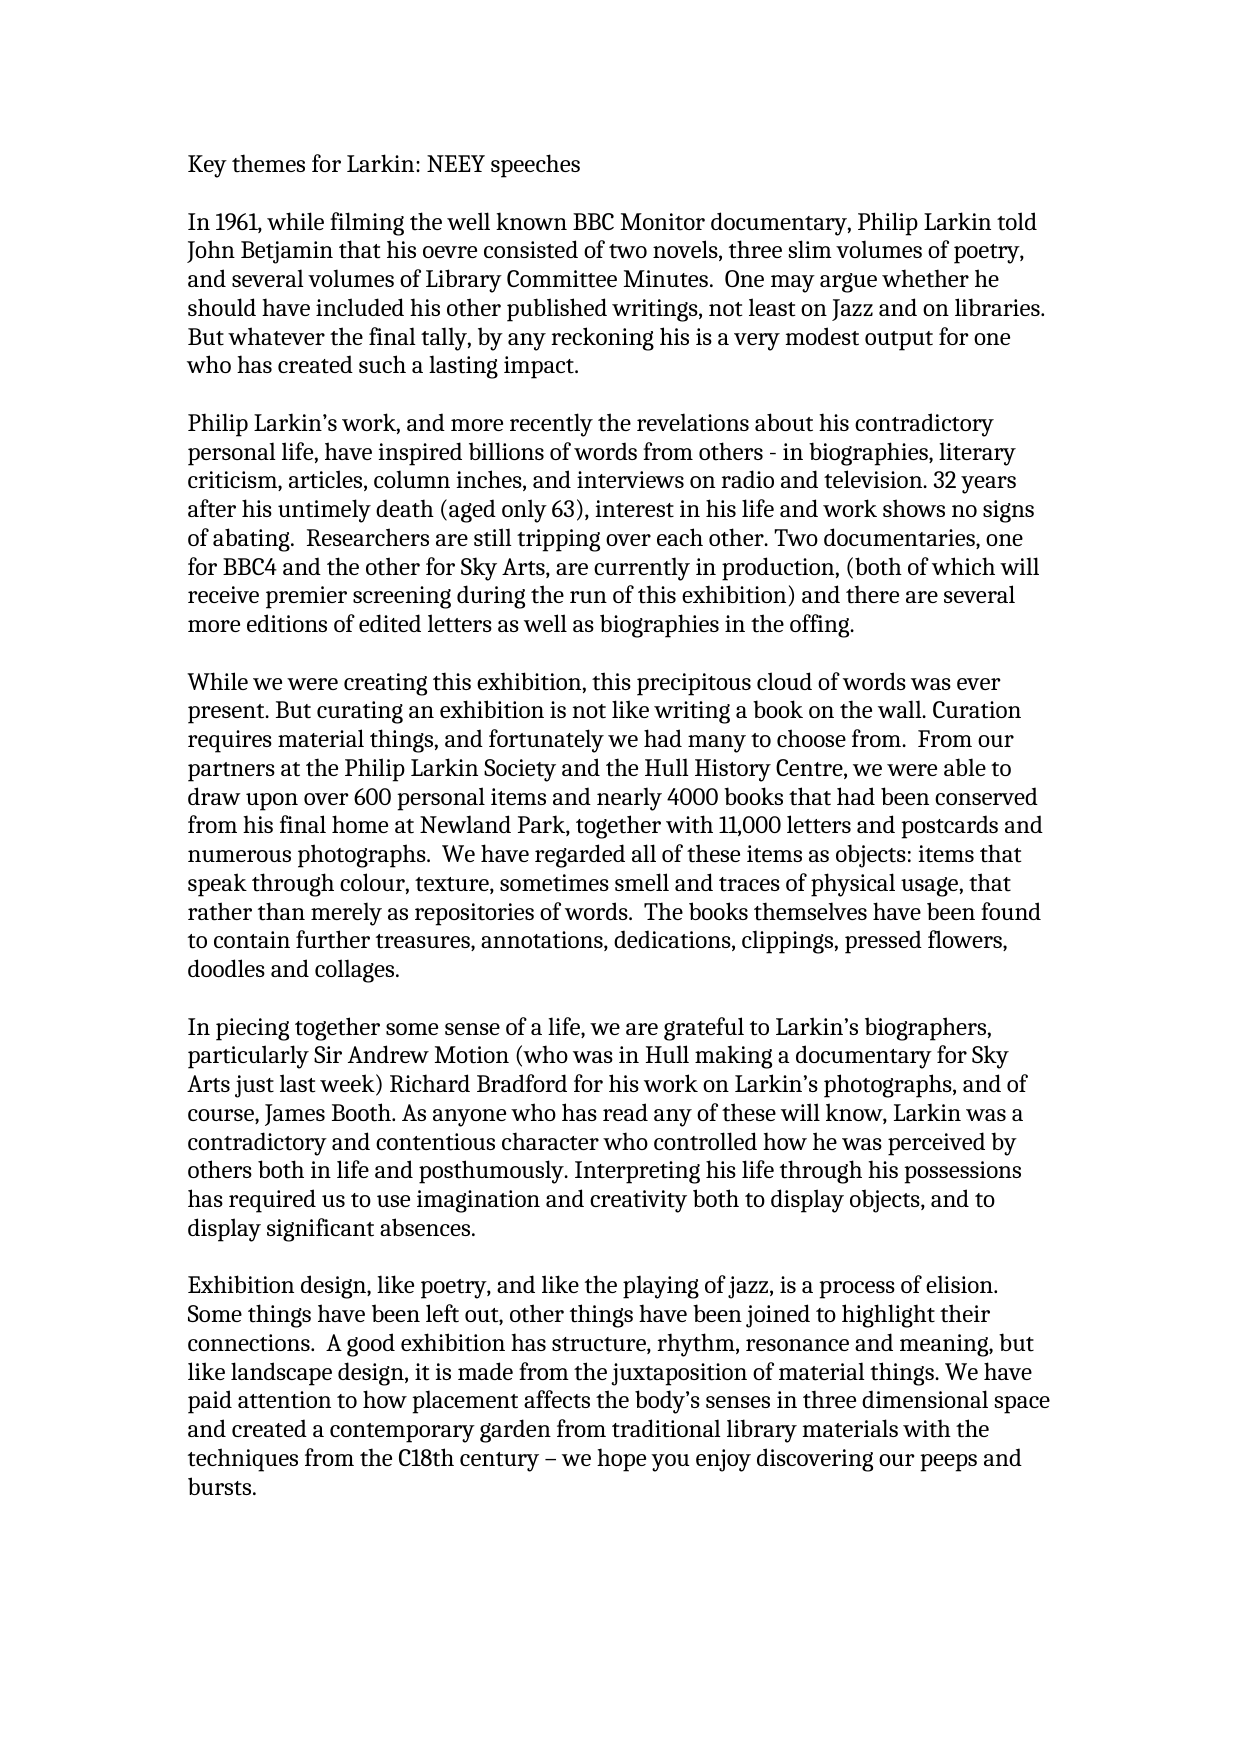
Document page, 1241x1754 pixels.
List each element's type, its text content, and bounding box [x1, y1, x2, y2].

text In piecing together some sense of a life, we are grateful to Larkin’s biographers, particularly Sir Andrew Motion (who was in Hull making a documentary for Sky Arts just last week) Richard Bradford for his work on Larkin’s photographs, and of course, James Booth. As anyone who has read any of these will know, Larkin was a contradictory and contentious character who controlled how he was perceived by others both in life and posthumously. Interpreting his life through his possessions has required us to use imagination and creativity both to display objects, and to display significant absences. [187, 1012, 1053, 1242]
text While we were creating this exhibition, this precipitous cloud of words was ever present. But curating an exhibition is not like writing a book on the wall. Curation requires material things, and fortunately we had many to choose from. From our partners at the Philip Larkin Society and the Hull History Centre, we were able to draw upon over 600 personal items and nearly 4000 books that had been conserved from his final home at Newland Park, together with 11,000 letters and postcards and numerous photographs. We have regarded all of these items as objects: items that speak through colour, texture, sometimes smell and traces of physical usage, that rather than merely as repositories of words. The books themselves have been found to contain further treasures, annotations, dedications, clippings, pressed flowers, doodles and collages. [187, 667, 1053, 984]
text Exhibition design, like poetry, and like the playing of jazz, is a process of elision. Some things have been left out, other things have been joined to highlight their connections. A good exhibition has structure, rhythm, resonance and meaning, but like landscape design, it is made from the juxtaposition of material things. We have paid attention to how placement affects the body’s senses in three dimensional space and created a contemporary garden from traditional library materials with the techniques from the C18th century – we hope you enjoy discovering our peeps and bursts. [187, 1271, 1053, 1501]
text Philip Larkin’s work, and more recently the revelations about his contradictory personal life, have inspired billions of words from others - in biographies, literary criticism, articles, column inches, and interviews on radio and television. 32 years after his untimely death (aged only 63), interest in his life and work shows no signs of abating. Researchers are still tripping over each other. Two documentaries, one for BBC4 and the other for Sky Arts, are currently in production, (both of which will receive premier screening during the run of this exhibition) and there are several more editions of edited letters as well as biographies in the offing. [187, 409, 1053, 639]
text Key themes for Larkin: NEEY speeches [187, 150, 1053, 179]
text In 1961, while filming the well known BBC Monitor documentary, Philip Larkin told John Betjamin that his oevre consisted of two novels, three slim volumes of poetry, and several volumes of Library Committee Minutes. One may argue whether he should have included his other published writings, not least on Jazz and on libraries. But whatever the final tally, by any reckoning his is a very modest output for one who has created such a lasting impact. [187, 207, 1053, 380]
